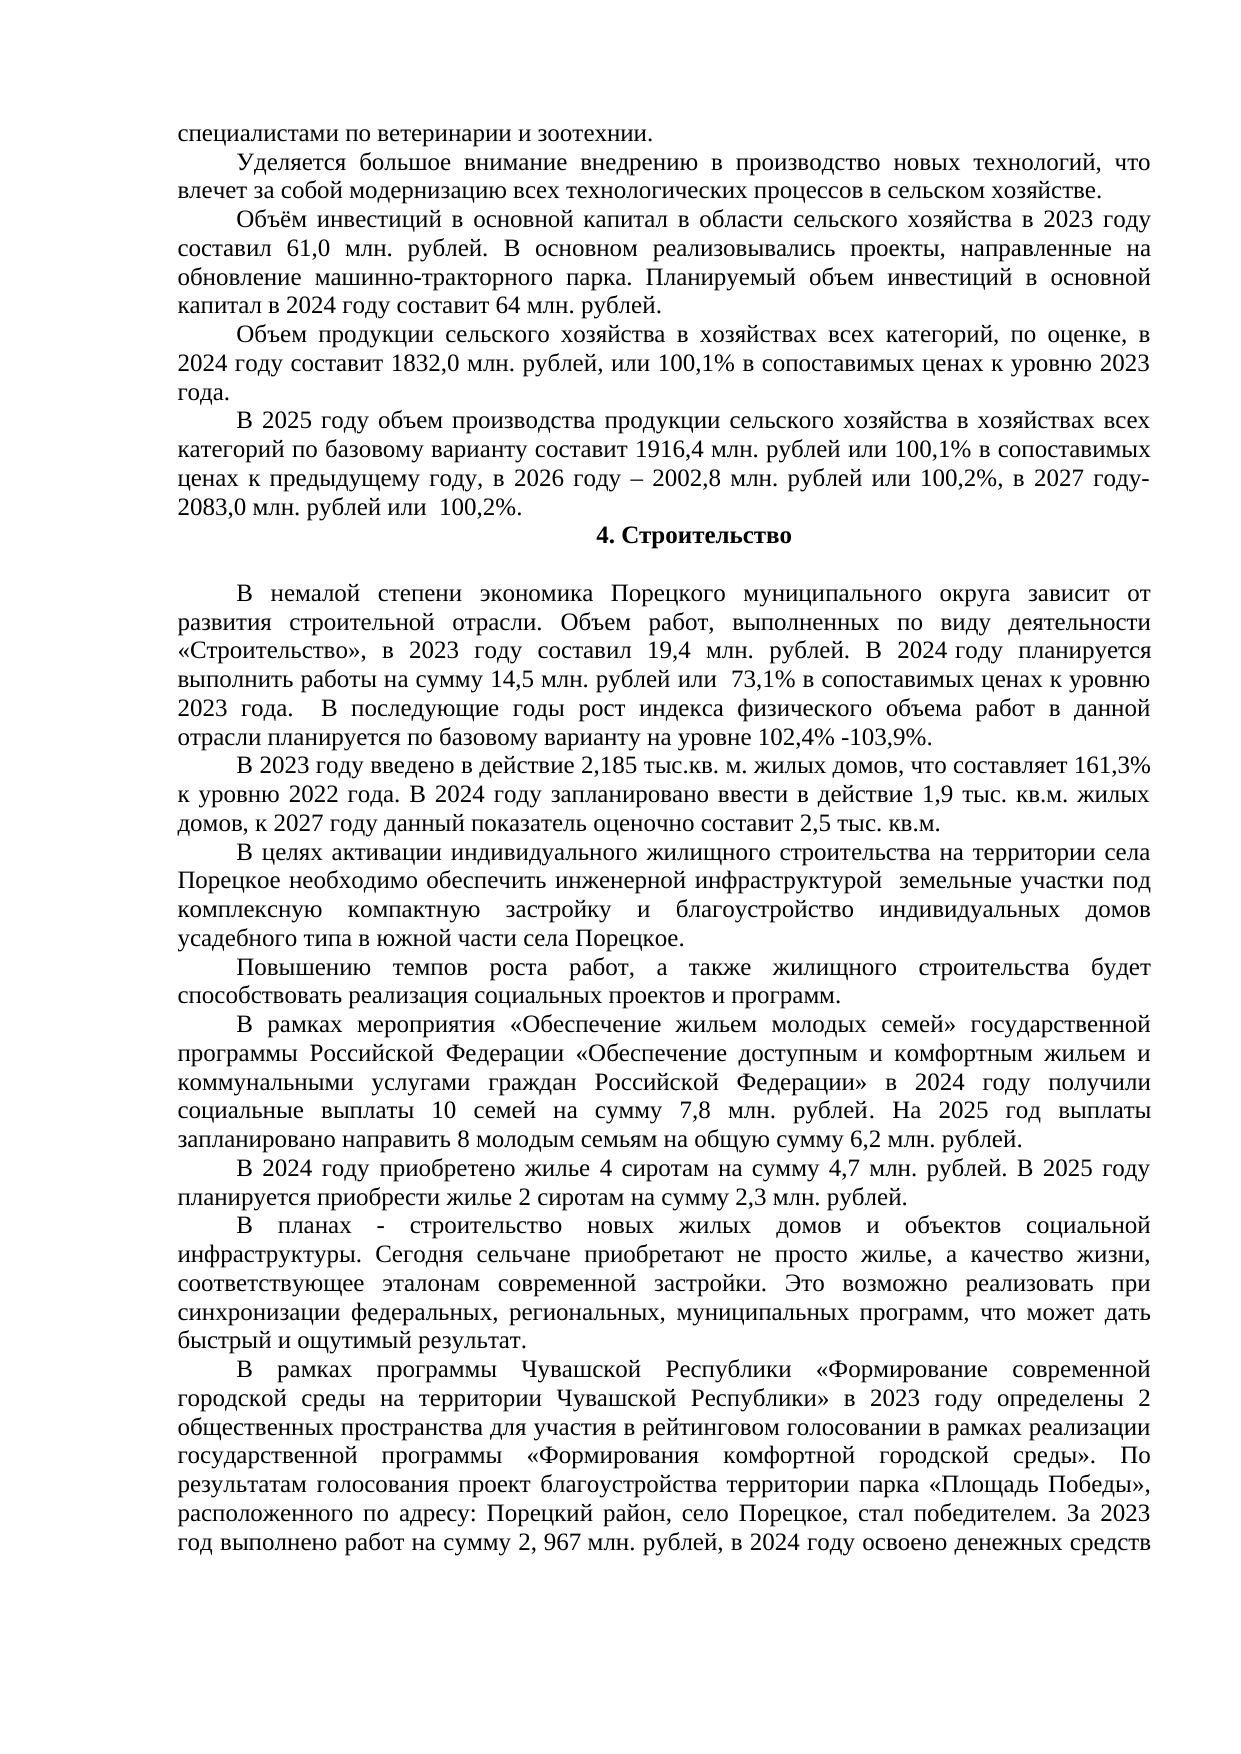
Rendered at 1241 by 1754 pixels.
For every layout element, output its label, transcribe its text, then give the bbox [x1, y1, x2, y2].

list В немалой степени экономика Порецкого муниципального округа зависит от развития строительной отрасли. Объем работ, выполненных по виду деятельности «Строительство», в 2023 году составил 19,4 млн. рублей. В 2024 году планируется выполнить работы на сумму 14,5 млн. рублей или 73,1% в сопоставимых ценах к уровню 2023 года. В последующие годы рост индекса физического объема работ в данной отрасли планируется по базовому варианту на уровне 102,4% -103,9%. [177, 578, 1152, 751]
list В рамках мероприятия «Обеспечение жильем молодых семей» государственной программы Российской Федерации «Обеспечение доступным и комфортным жильем и коммунальными услугами граждан Российской Федерации» в 2024 году получили социальные выплаты 10 семей на сумму 7,8 млн. рублей. На 2025 год выплаты запланировано направить 8 молодым семьям на общую сумму 6,2 млн. рублей. [177, 1009, 1152, 1153]
list Повышению темпов роста работ, а также жилищного строительства будет способствовать реализация социальных проектов и программ. [177, 952, 1152, 1009]
list В целях активации индивидуального жилищного строительства на территории села Порецкое необходимо обеспечить инженерной инфраструктурой земельные участки под комплексную компактную застройку и благоустройство индивидуальных домов усадебного типа в южной части села Порецкое. [177, 837, 1152, 952]
list Объём инвестиций в основной капитал в области сельского хозяйства в 2023 году составил 61,0 млн. рублей. В основном реализовывались проекты, направленные на обновление машинно-тракторного парка. Планируемый объем инвестиций в основной капитал в 2024 году составит 64 млн. рублей. [177, 204, 1152, 319]
list В 2025 году объем производства продукции сельского хозяйства в хозяйствах всех категорий по базовому варианту составит 1916,4 млн. рублей или 100,1% в сопоставимых ценах к предыдущему году, в 2026 году – 2002,8 млн. рублей или 100,2%, в 2027 году- 2083,0 млн. рублей или 100,2%. [177, 406, 1152, 521]
list Объем продукции сельского хозяйства в хозяйствах всех категорий, по оценке, в 2024 году составит 1832,0 млн. рублей, или 100,1% в сопоставимых ценах к уровню 2023 года. [177, 319, 1152, 406]
list В 2024 году приобретено жилье 4 сиротам на сумму 4,7 млн. рублей. В 2025 году планируется приобрести жилье 2 сиротам на сумму 2,3 млн. рублей. [177, 1153, 1152, 1211]
list Уделяется большое внимание внедрению в производство новых технологий, что влечет за собой модернизацию всех технологических процессов в сельском хозяйстве. [177, 147, 1152, 204]
list 4. Строительство [177, 521, 1152, 549]
list В планах - строительство новых жилых домов и объектов социальной инфраструктуры. Сегодня сельчане приобретают не просто жилье, а качество жизни, соответствующее эталонам современной застройки. Это возможно реализовать при синхронизации федеральных, региональных, муниципальных программ, что может дать быстрый и ощутимый результат. [177, 1211, 1152, 1354]
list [177, 118, 1152, 147]
list В 2023 году введено в действие 2,185 тыс.кв. м. жилых домов, что составляет 161,3% к уровню 2022 года. В 2024 году запланировано ввести в действие 1,9 тыс. кв.м. жилых домов, к 2027 году данный показатель оценочно составит 2,5 тыс. кв.м. [177, 751, 1152, 837]
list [177, 1354, 1152, 1620]
